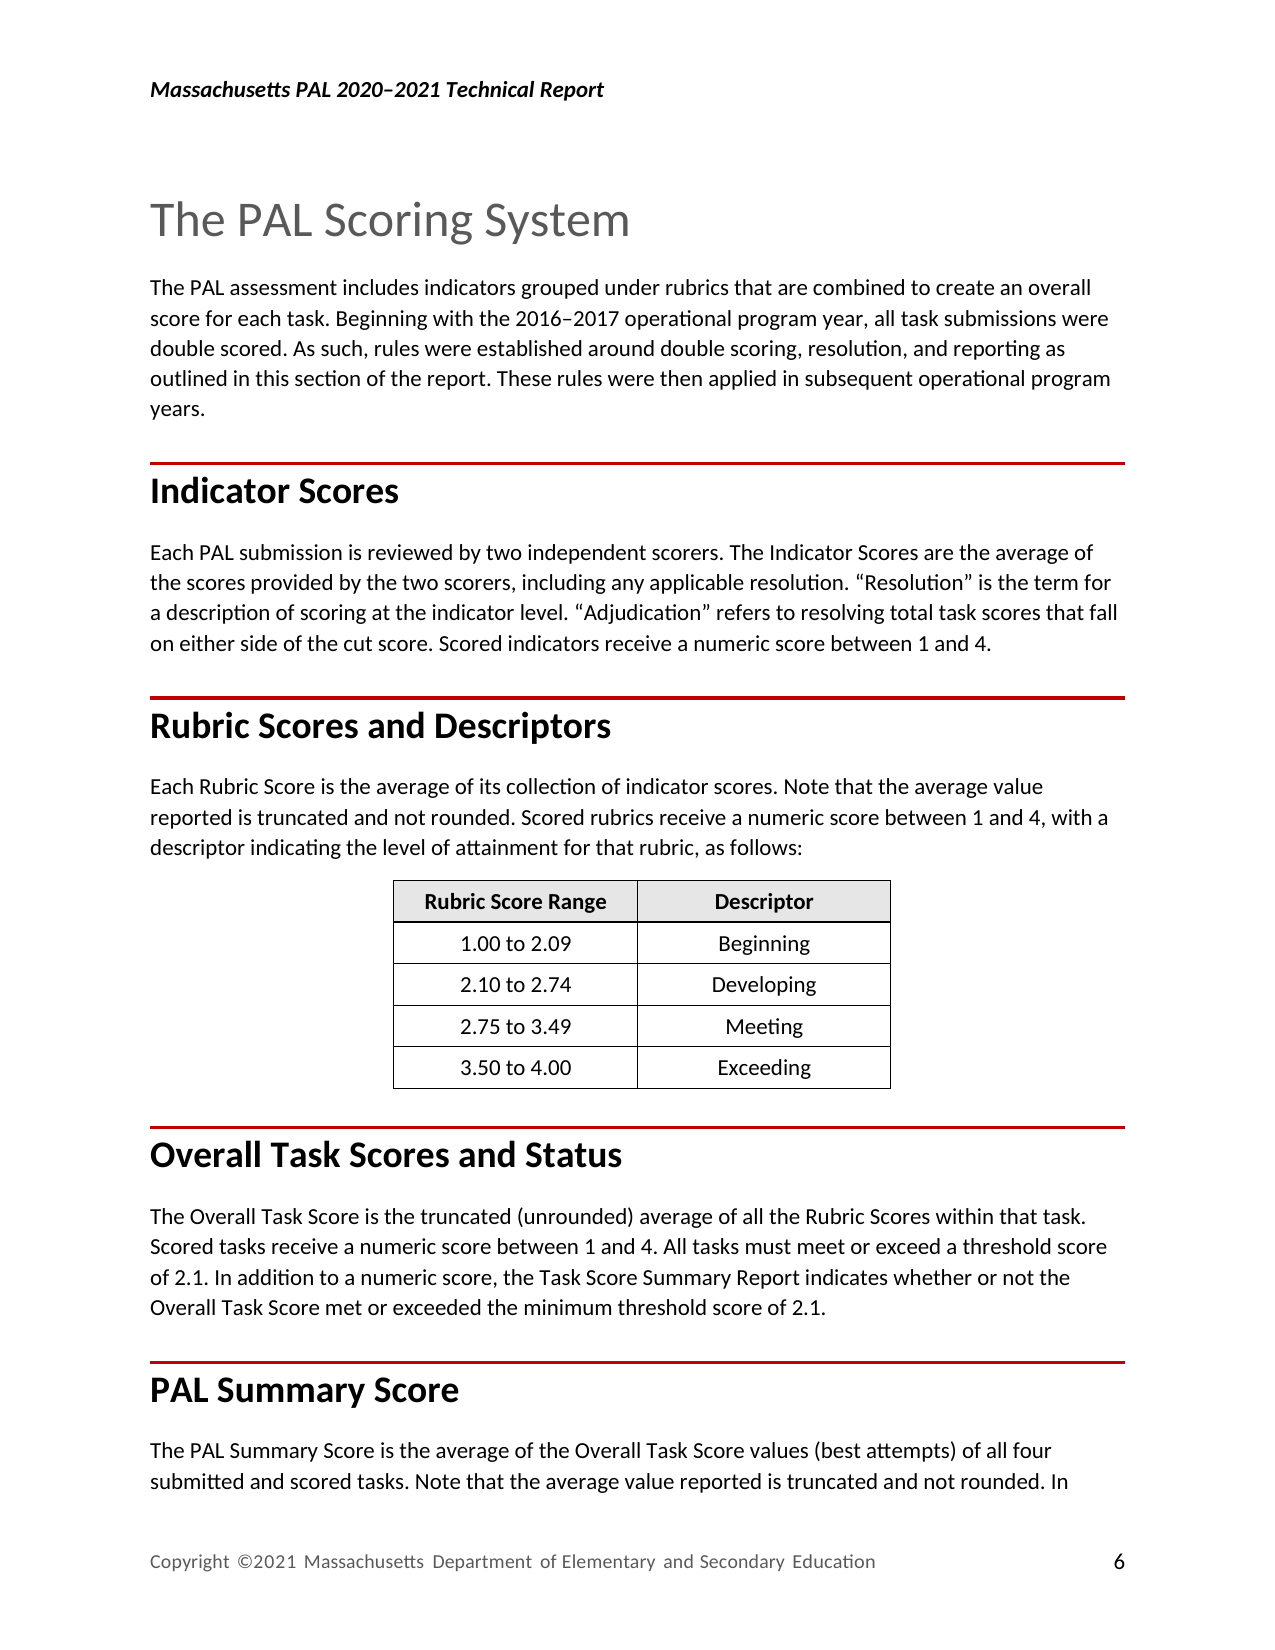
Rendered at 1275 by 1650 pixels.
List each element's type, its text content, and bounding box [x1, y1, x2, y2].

table_header Rubric Score Range [394, 881, 637, 921]
subtitle Rubric Scores and Descriptors [150, 700, 1125, 747]
text The PAL assessment includes indicators grouped under rubrics that are combined to create an overall score for each task. Beginning with the 2016–2017 operational program year, all task submissions were double scored. As such, rules were established around double scoring, resolution, and reporting as outlined in this section of the report. These rules were then applied in subsequent operational program years. [150, 273, 1125, 422]
table_cell 3.50 to 4.00 [394, 1047, 637, 1088]
table_cell Developing [638, 964, 890, 1004]
table_cell 2.10 to 2.74 [394, 964, 637, 1004]
table_header Descriptor [638, 881, 890, 921]
table_cell Exceeding [638, 1047, 890, 1088]
table_cell Beginning [638, 923, 890, 963]
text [150, 1437, 1125, 1495]
table_cell 1.00 to 2.09 [394, 923, 637, 963]
subtitle Indicator Scores [150, 465, 1125, 513]
text The Overall Task Score is the truncated (unrounded) average of all the Rubric Scores within that task. Scored tasks receive a numeric score between 1 and 4. All tasks must meet or exceed a threshold score of 2.1. In addition to a numeric score, the Task Score Summary Report indicates whether or not the Overall Task Score met or exceeded the minimum threshold score of 2.1. [150, 1202, 1125, 1321]
table_cell Meeting [638, 1006, 890, 1046]
subtitle Overall Task Scores and Status [150, 1129, 1125, 1177]
subtitle The PAL Scoring System [150, 187, 1125, 248]
text Each PAL submission is reviewed by two independent scorers. The Indicator Scores are the average of the scores provided by the two scorers, including any applicable resolution. “Resolution” is the term for a description of scoring at the indicator level. “Adjudication” refers to resolving total task scores that fall on either side of the cut score. Scored indicators receive a numeric score between 1 and 4. [150, 538, 1125, 657]
table_cell 2.75 to 3.49 [394, 1006, 637, 1046]
subtitle PAL Summary Score [150, 1364, 1125, 1412]
text Each Rubric Score is the average of its collection of indicator scores. Note that the average value reported is truncated and not rounded. Scored rubrics receive a numeric score between 1 and 4, with a descriptor indicating the level of attainment for that rubric, as follows: [150, 772, 1125, 861]
